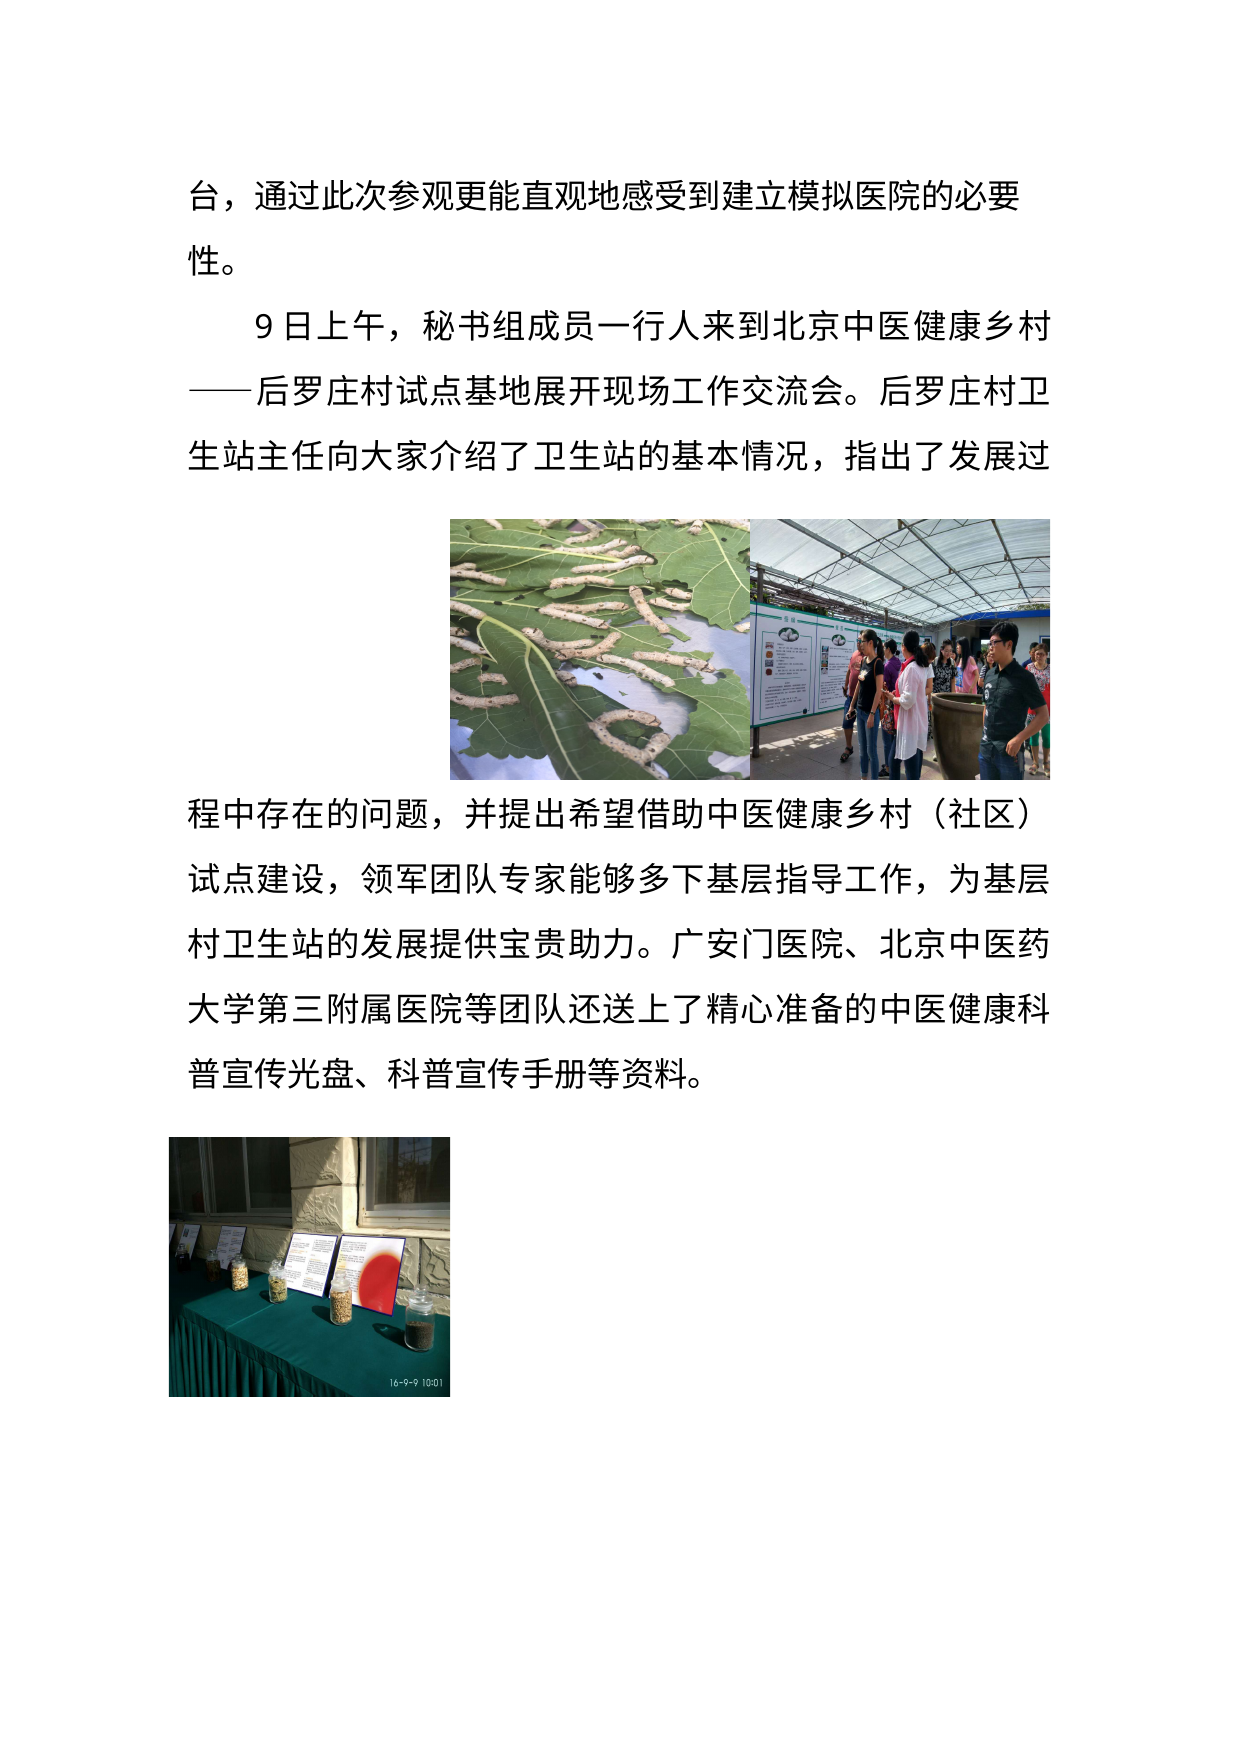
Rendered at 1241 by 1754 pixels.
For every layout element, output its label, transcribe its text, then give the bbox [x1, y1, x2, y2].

text 9日上午，秘书组成员一行人来到北京中医健康乡村——后罗庄村试点基地展开现场工作交流会。后罗庄村卫生站主任向大家介绍了卫生站的基本情况，指出了发展过程中存在的问题，并提出希望借助中医健康乡村（社区）试点建设，领军团队专家能够多下基层指导工作，为基层村卫生站的发展提供宝贵助力。广安门医院、北京中医药大学第三附属医院等团队还送上了精心准备的中医健康科普宣传光盘、科普宣传手册等资料。 [187, 292, 1053, 1104]
picture [450, 519, 1050, 780]
text 参观过程中，秘书组成员不但细心听取工作人员的解说，更是亲自动手操作仪器，感受培训内容。参观完后，秘书组成员皆表示模拟教学医院对于临床实践是一个很好的平台，通过此次参观更能直观地感受到建立模拟医院的必要性。 [187, 162, 1053, 292]
picture [168, 1137, 451, 1397]
